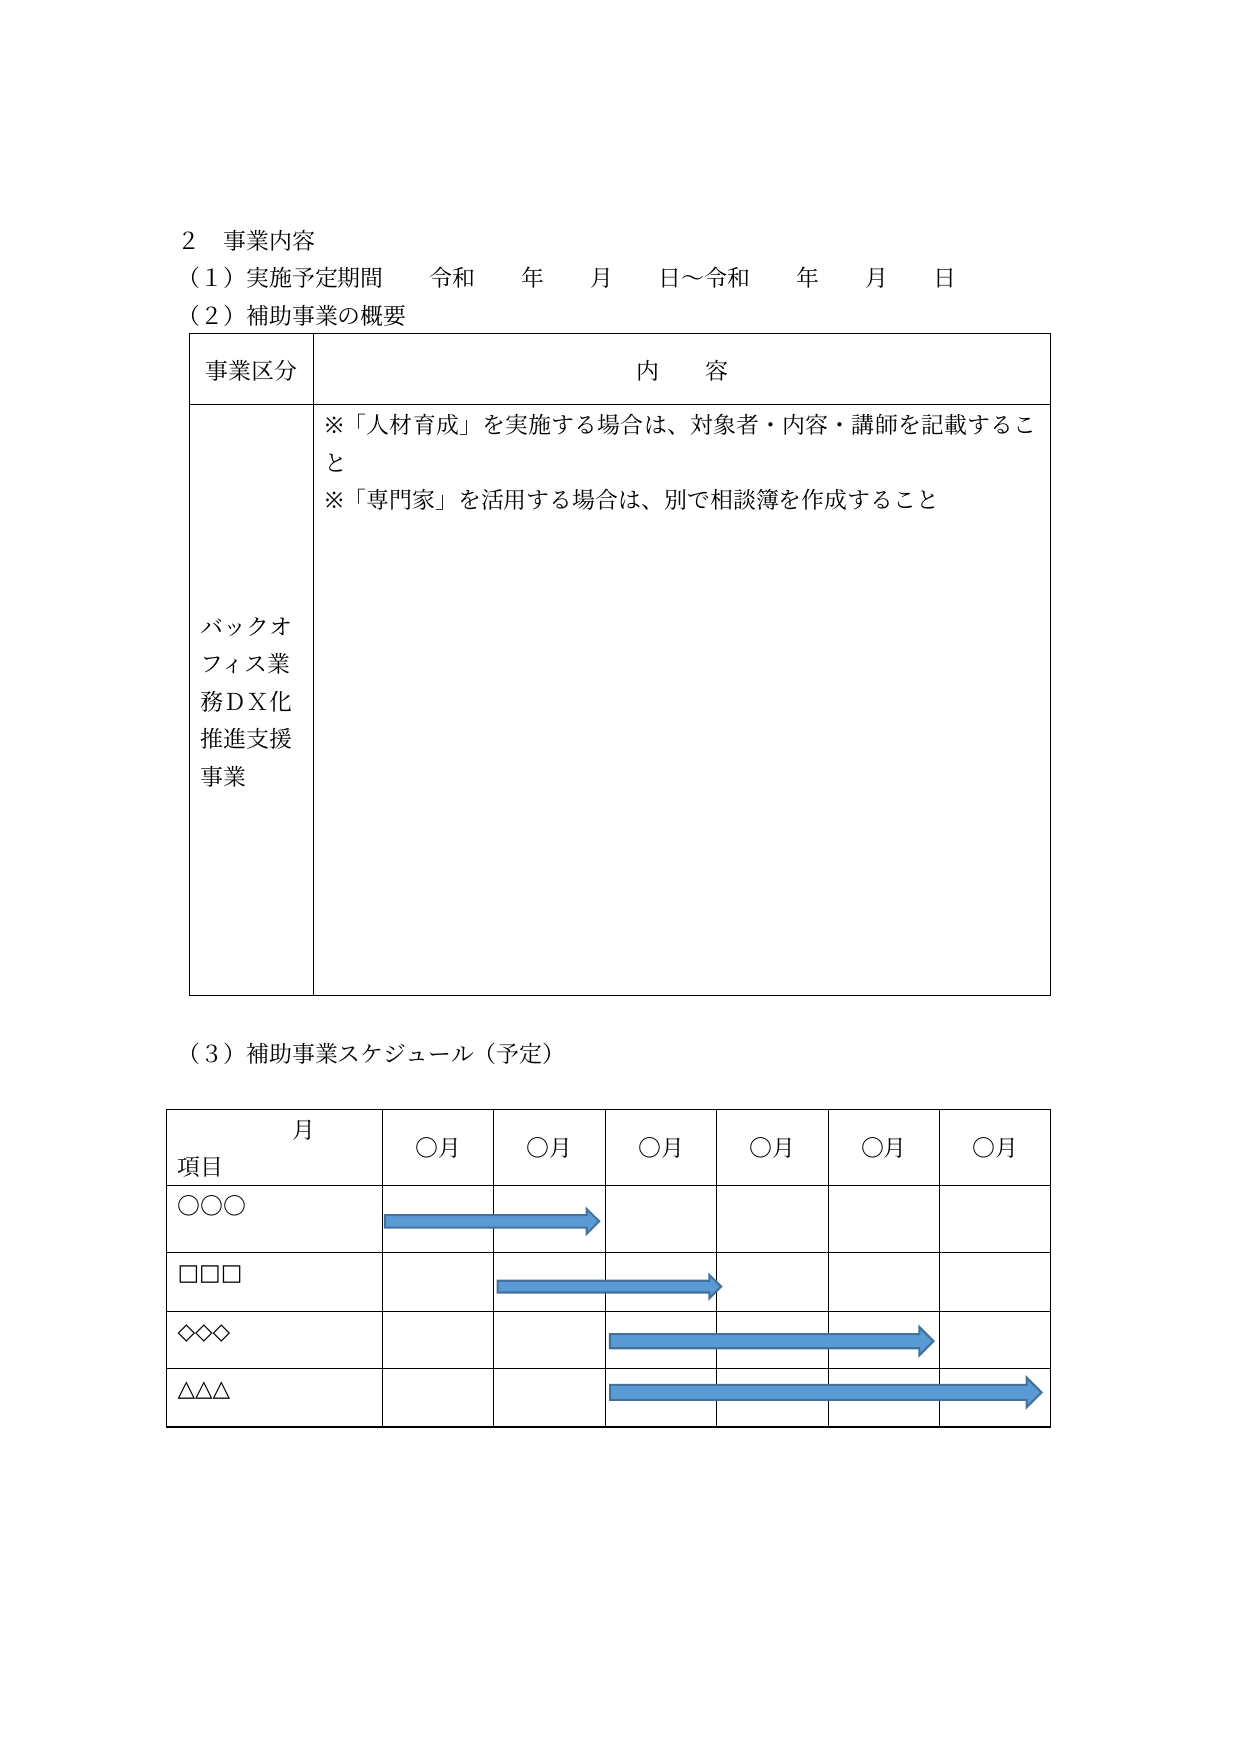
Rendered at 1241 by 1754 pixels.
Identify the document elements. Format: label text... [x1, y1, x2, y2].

text （３）補助事業スケジュール（予定） [177, 1033, 1063, 1071]
table_cell [717, 1369, 828, 1383]
table_cell [829, 1312, 939, 1368]
table_cell [494, 1369, 605, 1426]
table_header 〇月 [829, 1110, 939, 1184]
table_cell [383, 1312, 493, 1368]
table_cell [829, 1253, 939, 1311]
table_cell [940, 1312, 1050, 1368]
table_header 〇月 [494, 1110, 605, 1184]
table_cell ◇◇◇ [167, 1312, 382, 1368]
table_cell [383, 1369, 493, 1426]
table_cell [606, 1312, 716, 1368]
text ２ 事業内容 [177, 221, 1063, 258]
table_cell [494, 1186, 605, 1252]
table_cell [383, 1229, 493, 1252]
table_cell [940, 1186, 1050, 1252]
table_cell [494, 1312, 605, 1368]
table_cell [606, 1369, 716, 1426]
table_cell [383, 1186, 493, 1214]
table_cell [829, 1186, 939, 1252]
table_cell [940, 1253, 1050, 1311]
table_cell [383, 1253, 493, 1311]
table_header 内 容 [314, 334, 1050, 404]
table_cell [940, 1369, 1050, 1426]
table_cell [829, 1401, 939, 1426]
table_header 月 項目 [167, 1110, 382, 1184]
table_header 〇月 [717, 1110, 828, 1184]
text （２）補助事業の概要 [177, 296, 1063, 333]
table_cell [717, 1401, 828, 1426]
table_cell 〇〇〇 [167, 1186, 382, 1252]
table_cell [606, 1253, 716, 1279]
table_cell バックオフィス業務ＤＸ化推進支援事業 [190, 405, 313, 995]
table_cell △△△ [167, 1369, 382, 1426]
table_cell [606, 1186, 716, 1252]
table_header 〇月 [606, 1110, 716, 1184]
table_cell [494, 1253, 605, 1311]
table_cell [829, 1369, 939, 1383]
table_header 〇月 [383, 1110, 493, 1184]
text （１）実施予定期間 令和 年 月 日～令和 年 月 日 [177, 258, 1063, 296]
table_header 〇月 [940, 1110, 1050, 1184]
table_cell [717, 1186, 828, 1252]
table_cell [606, 1294, 716, 1311]
table_cell □□□ [167, 1253, 382, 1311]
table_cell [717, 1312, 828, 1333]
table_cell [717, 1253, 828, 1311]
table_cell [717, 1350, 828, 1368]
table_cell ※「人材育成」を実施する場合は、対象者・内容・講師を記載すること ※「専門家」を活用する場合は、別で相談簿を作成すること [314, 405, 1050, 995]
table_header 事業区分 [190, 334, 313, 404]
